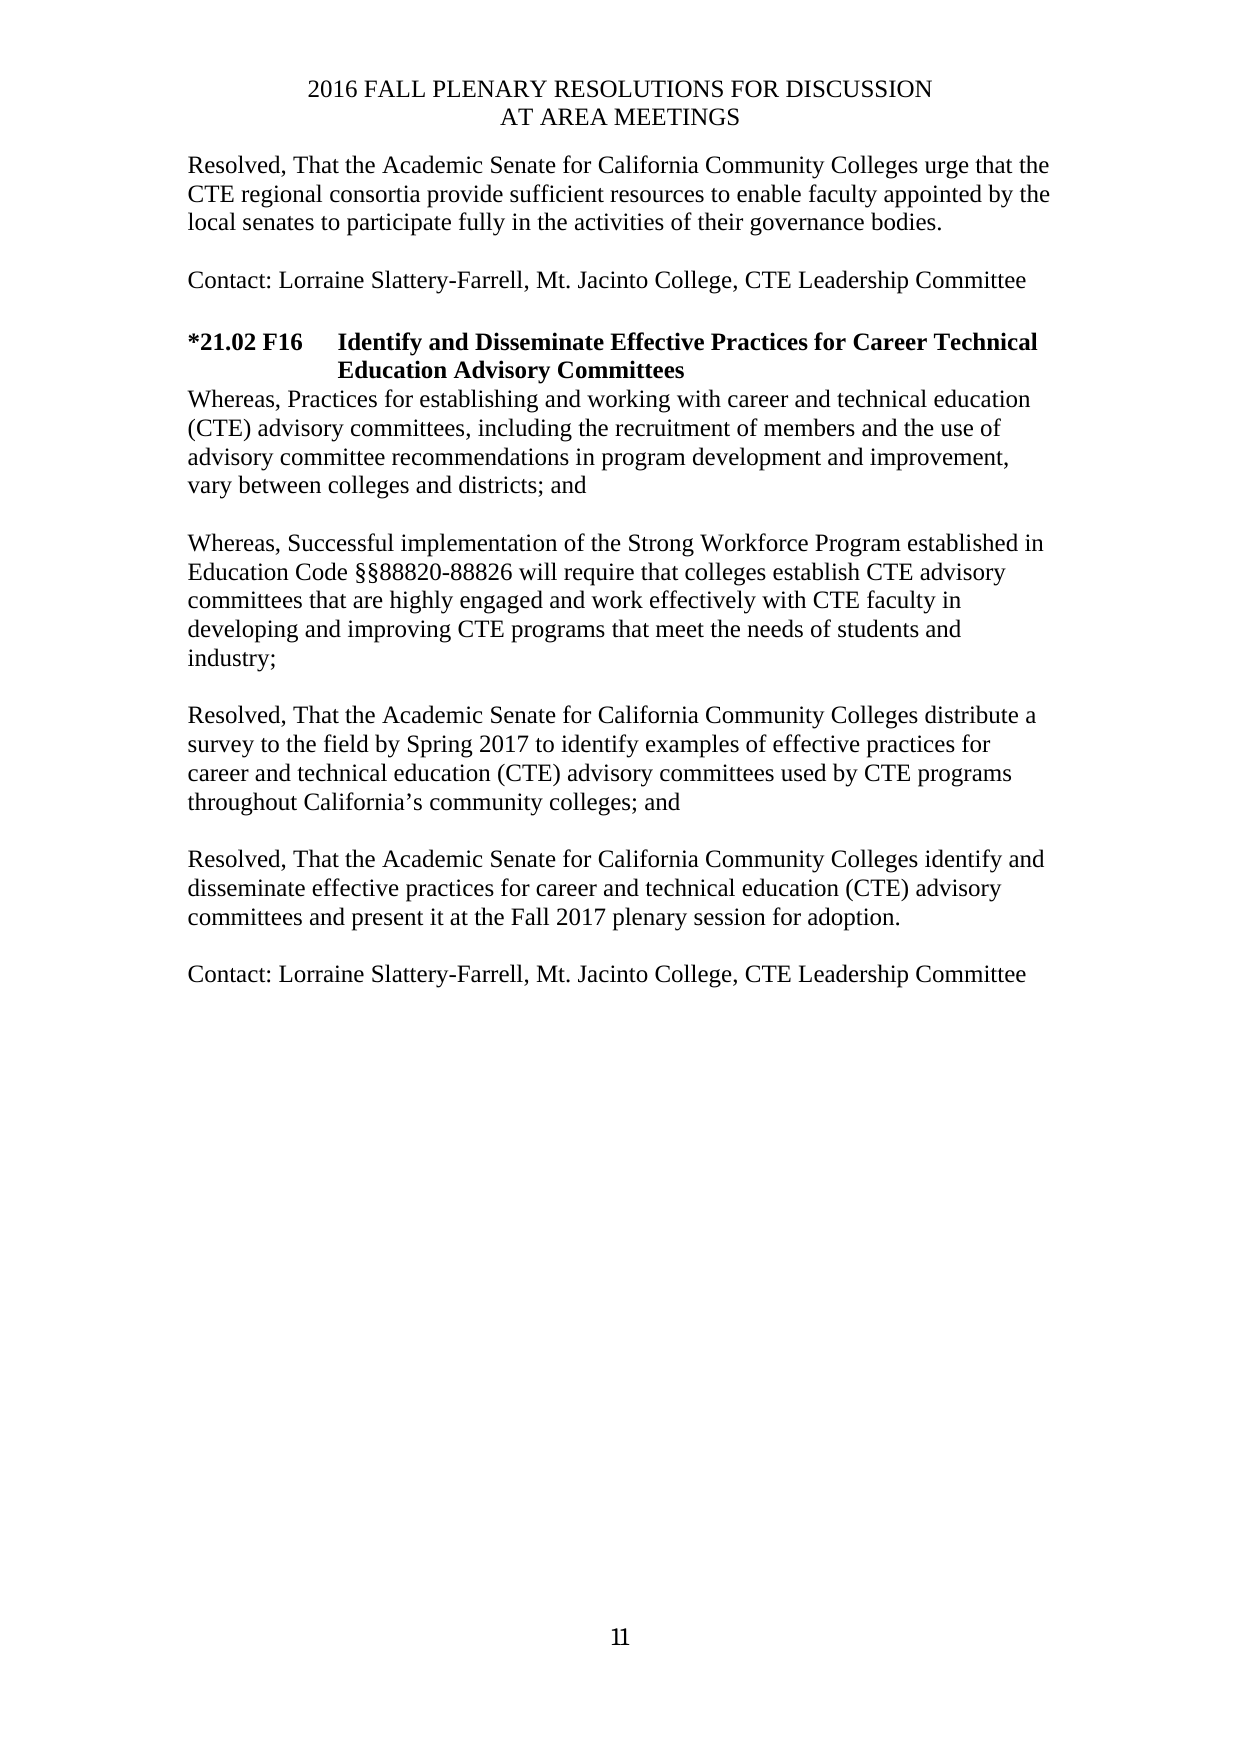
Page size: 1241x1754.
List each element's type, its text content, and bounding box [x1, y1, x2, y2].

text Contact: Lorraine Slattery-Farrell, Mt. Jacinto College, CTE Leadership Committee [187, 265, 1053, 294]
text Resolved, That the Academic Senate for California Community Colleges distribute a survey to the field by Spring 2017 to identify examples of effective practices for career and technical education (CTE) advisory committees used by CTE programs throughout California’s community colleges; and [187, 700, 1053, 815]
text Resolved, That the Academic Senate for California Community Colleges identify and disseminate effective practices for career and technical education (CTE) advisory committees and present it at the Fall 2017 plenary session for adoption. [187, 844, 1053, 930]
text Whereas, Successful implementation of the Strong Workforce Program established in Education Code §§88820-88826 will require that colleges establish CTE advisory committees that are highly engaged and work effectively with CTE faculty in developing and improving CTE programs that meet the needs of students and industry; [187, 528, 1053, 672]
text Contact: Lorraine Slattery-Farrell, Mt. Jacinto College, CTE Leadership Committee [187, 959, 1053, 988]
subtitle *21.02 F16 Identify and Disseminate Effective Practices for Career Technical Education Advisory Committees [187, 327, 1053, 384]
text Resolved, That the Academic Senate for California Community Colleges urge that the CTE regional consortia provide sufficient resources to enable faculty appointed by the local senates to participate fully in the activities of their governance bodies. [187, 150, 1053, 236]
text Whereas, Practices for establishing and working with career and technical education (CTE) advisory committees, including the recruitment of members and the use of advisory committee recommendations in program development and improvement, vary between colleges and districts; and [187, 384, 1053, 499]
